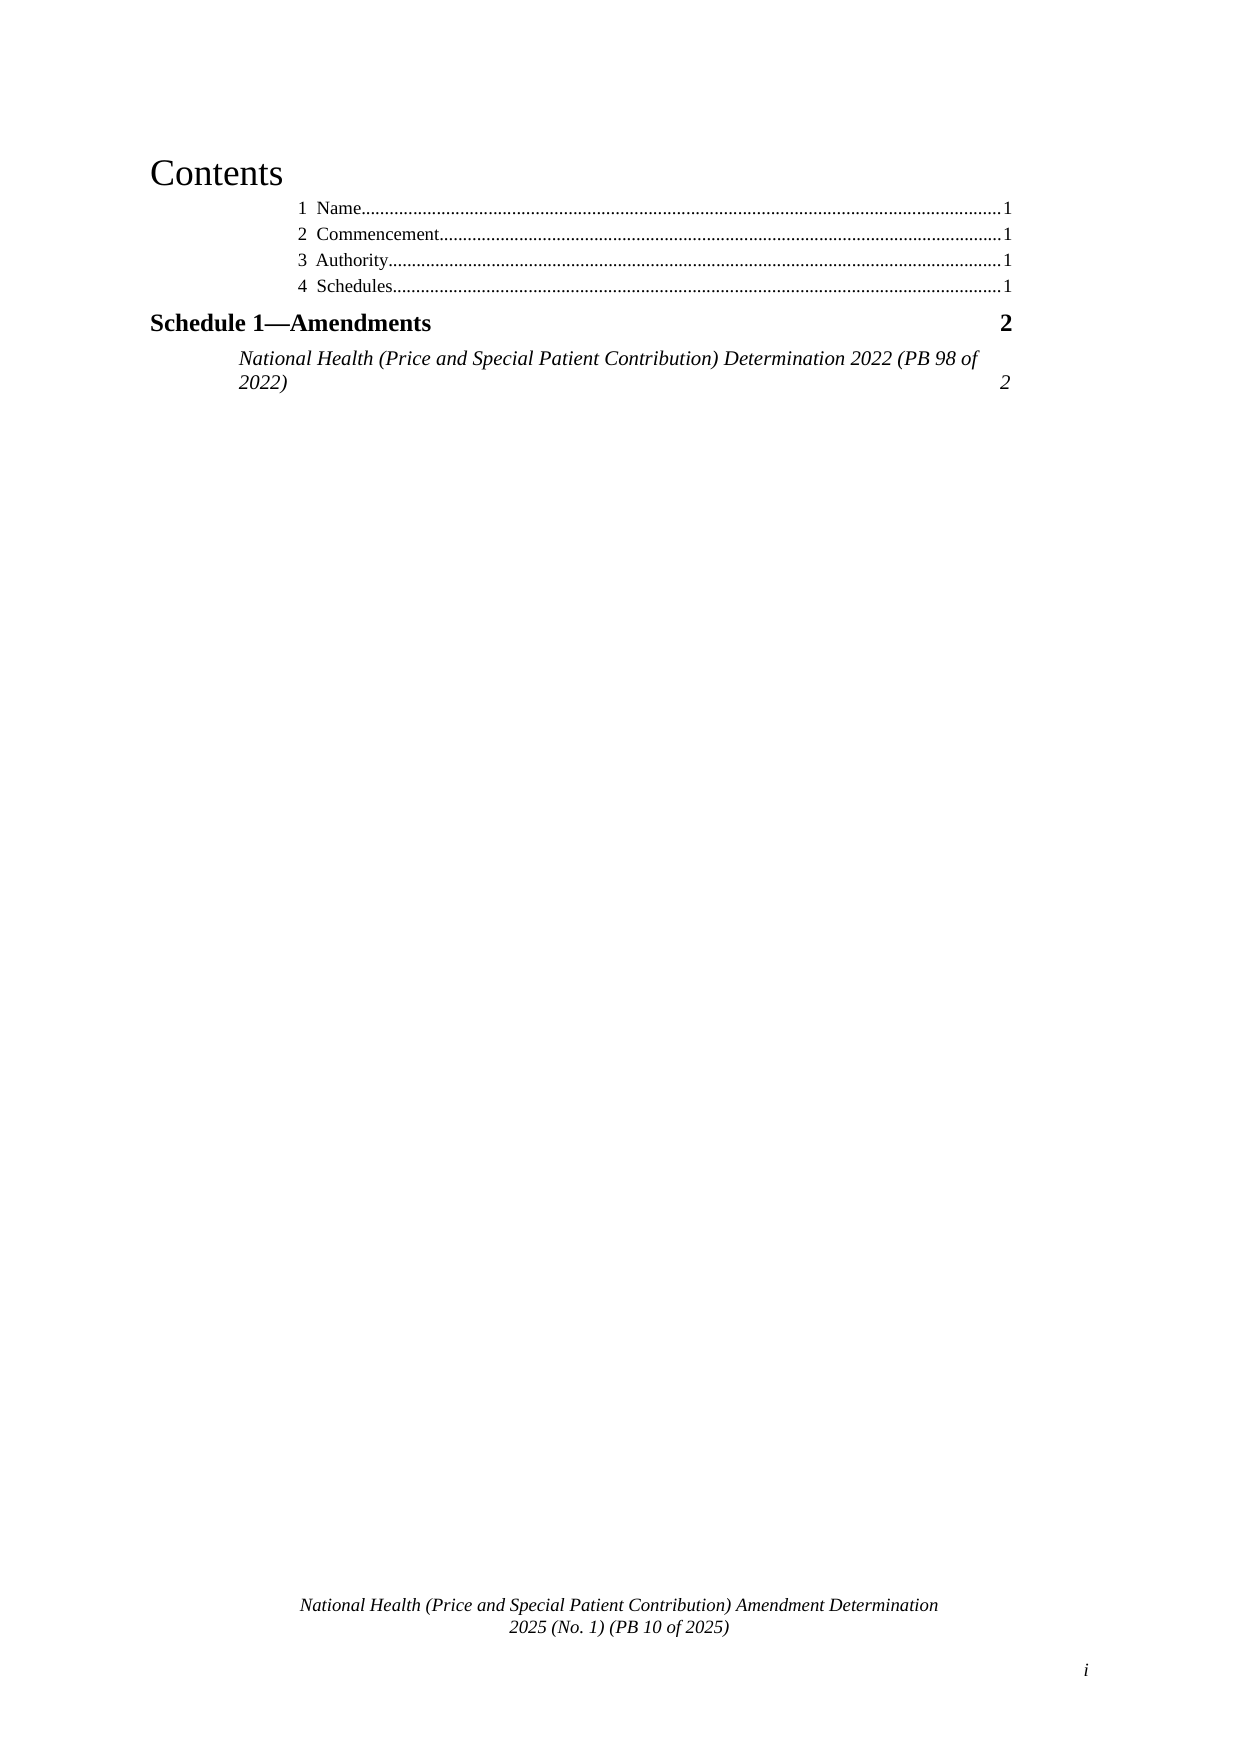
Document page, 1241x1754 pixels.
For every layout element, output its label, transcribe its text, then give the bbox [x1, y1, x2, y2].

text 1 Name 1 [298, 197, 1031, 219]
text National Health (Price and Special Patient Contribution) Determination 2022 (PB 98 of 2022) 2 [239, 346, 1031, 394]
text 3 Authority 1 [298, 249, 1031, 270]
text 2 Commencement 1 [298, 223, 1031, 244]
text Schedule 1—Amendments 2 [150, 308, 1031, 337]
text Contents [150, 150, 1090, 193]
text 4 Schedules 1 [298, 274, 1031, 296]
